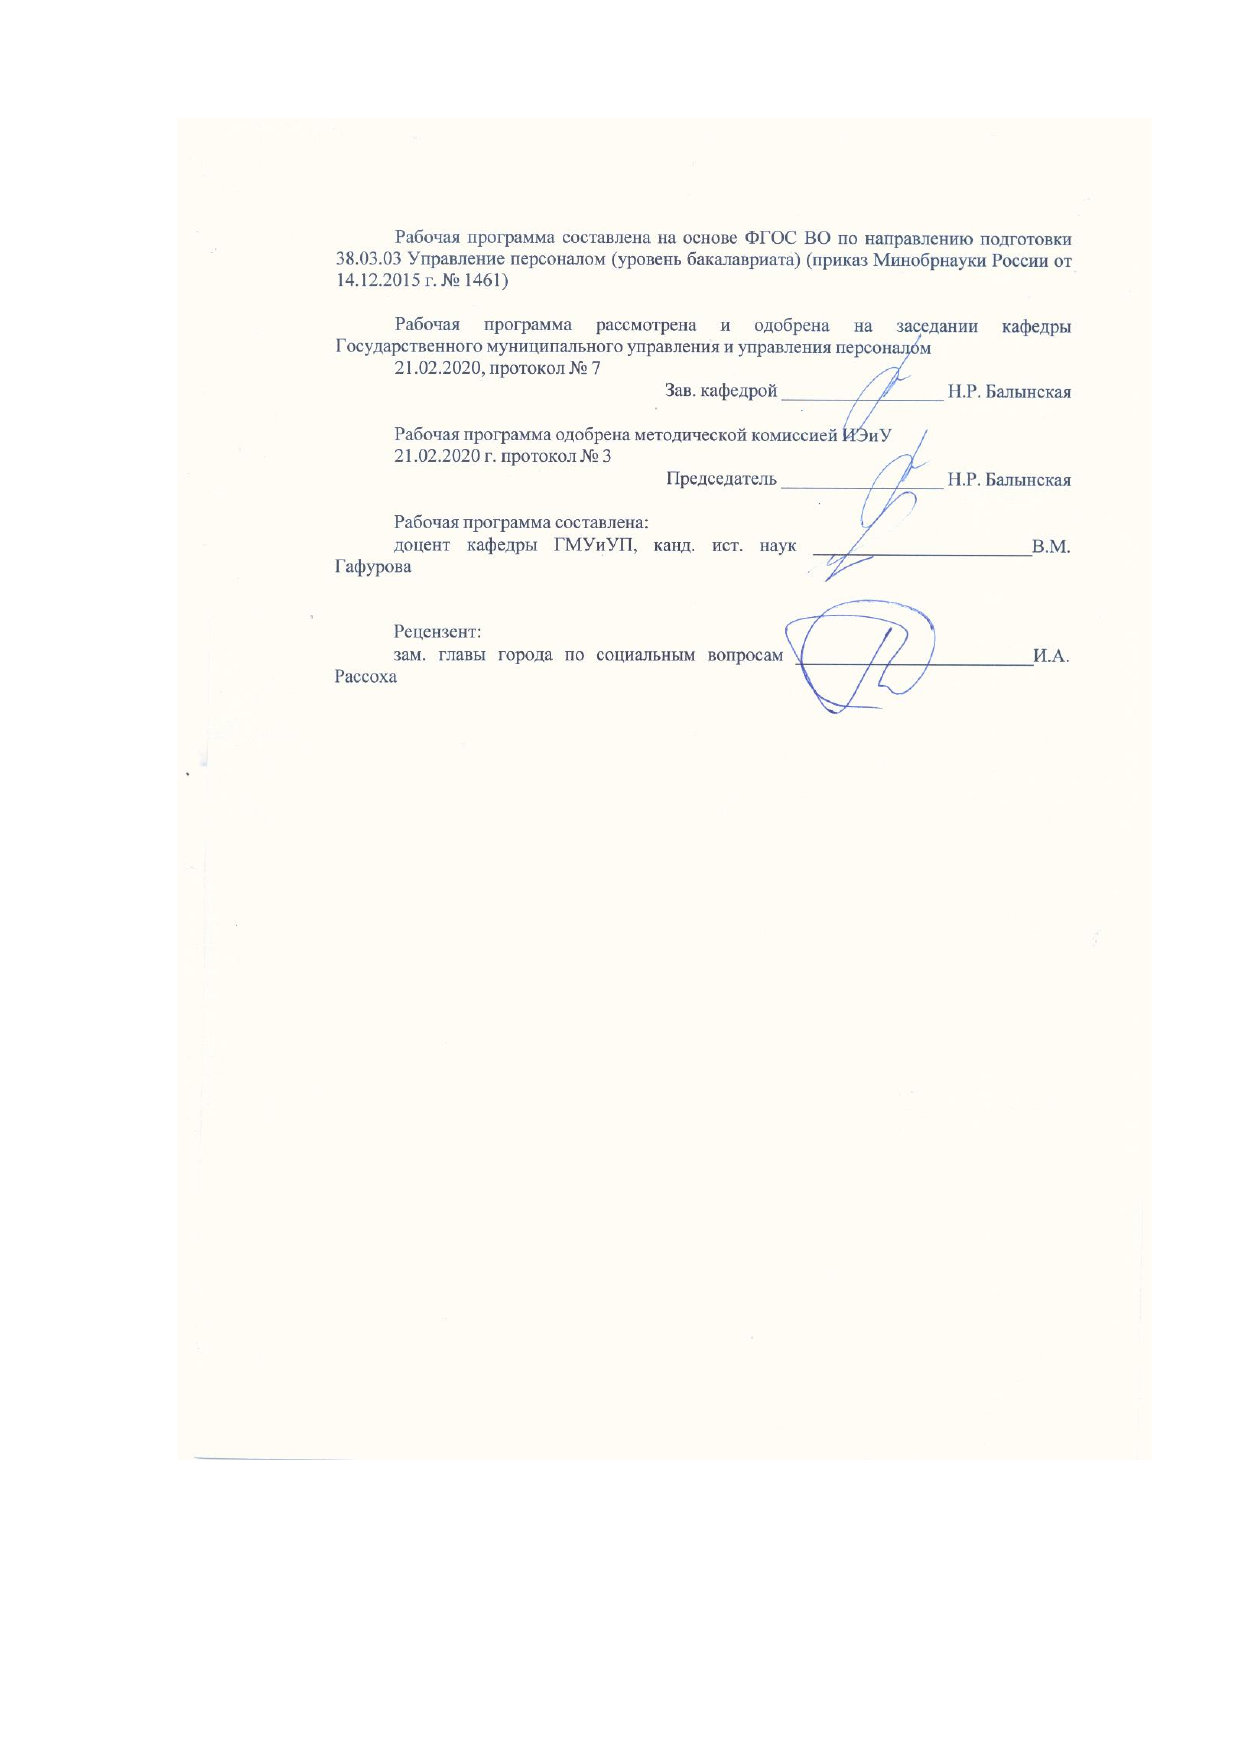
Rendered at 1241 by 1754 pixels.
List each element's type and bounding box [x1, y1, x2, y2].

picture [177, 118, 1152, 1460]
